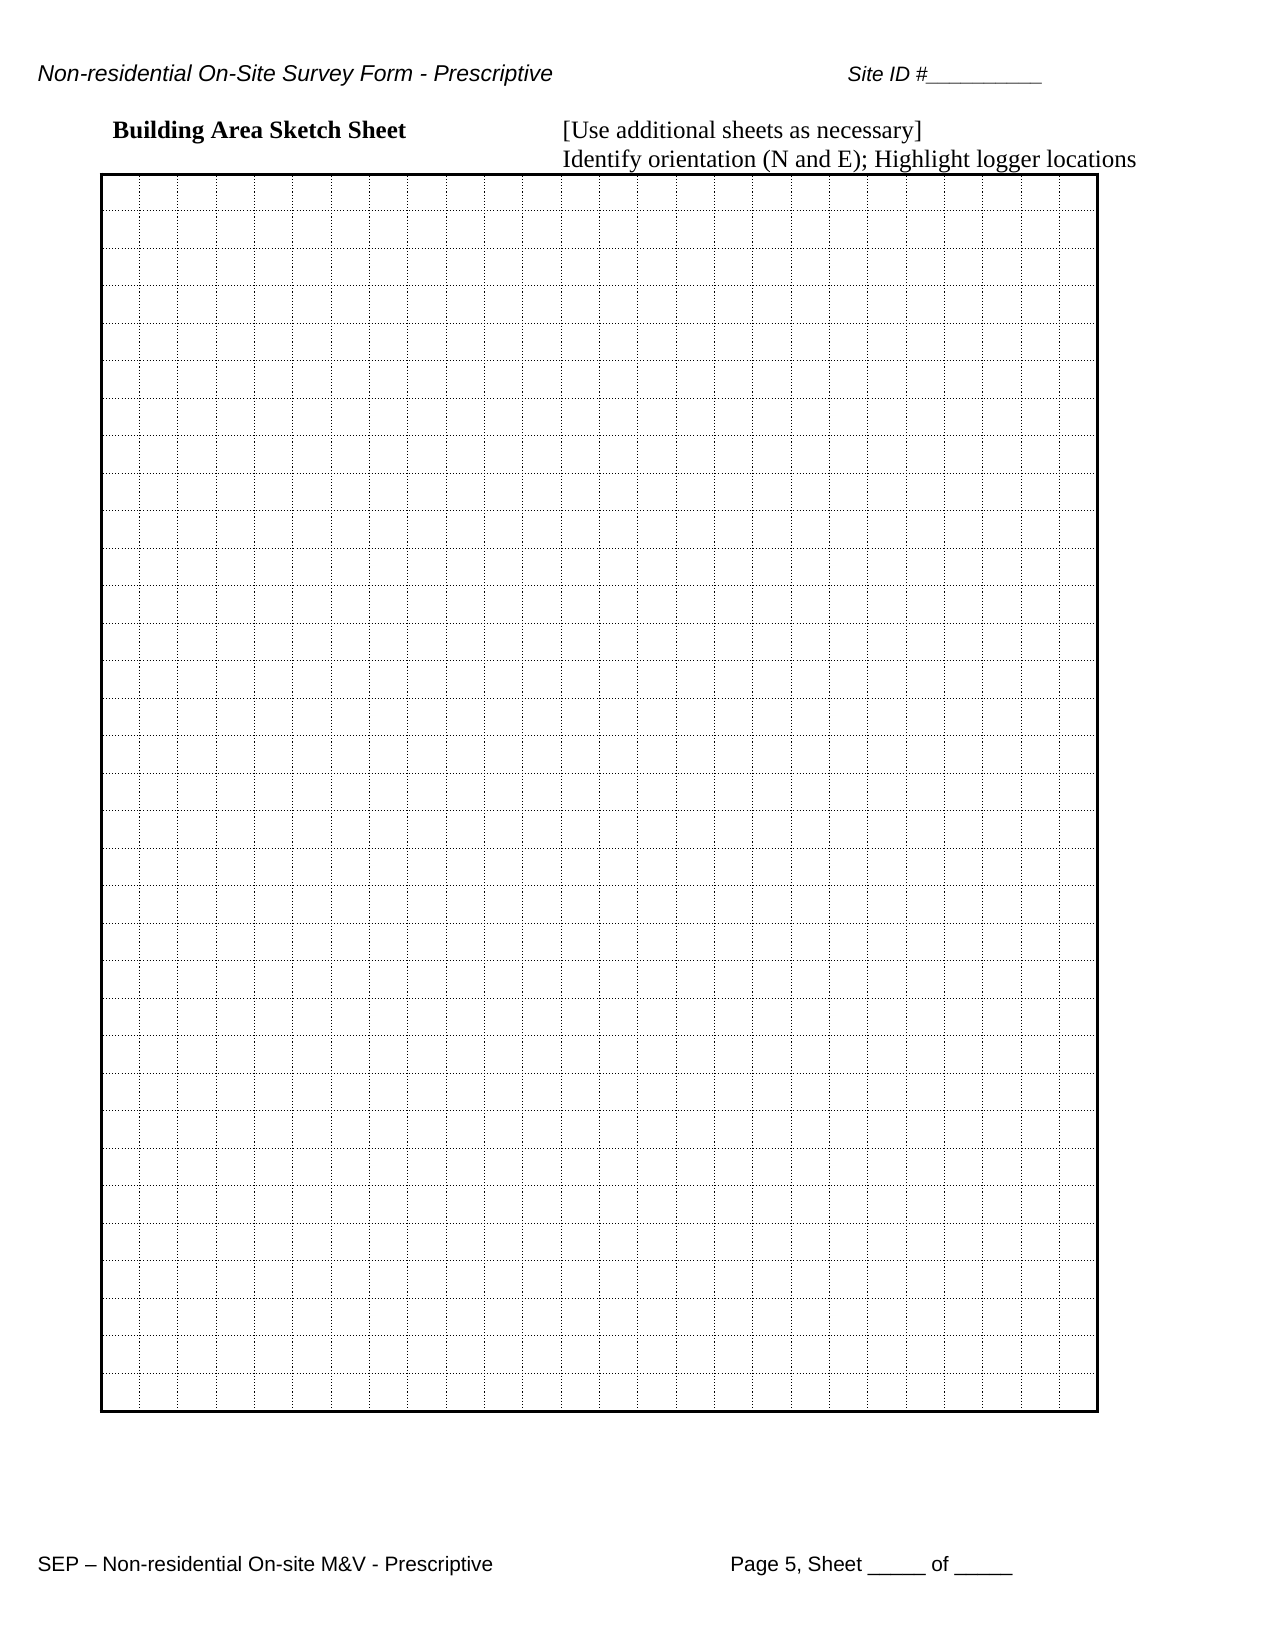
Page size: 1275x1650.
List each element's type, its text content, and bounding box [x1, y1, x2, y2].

table_cell [983, 1223, 1021, 1260]
table_cell [1060, 398, 1096, 435]
table_cell [676, 1110, 714, 1148]
table_cell [103, 548, 139, 585]
table_cell [561, 210, 599, 248]
table_cell [255, 398, 293, 435]
table_cell [715, 848, 753, 885]
table_cell [408, 1073, 446, 1110]
table_cell [638, 473, 676, 510]
table_cell [753, 848, 791, 885]
table_cell [523, 548, 561, 585]
table_cell [293, 510, 331, 548]
table_cell [906, 435, 944, 473]
table_cell [600, 473, 638, 510]
table_cell [945, 923, 983, 960]
table_cell [178, 1335, 216, 1373]
table_cell [103, 1373, 139, 1410]
table_cell [676, 473, 714, 510]
table_cell [715, 923, 753, 960]
table_cell [600, 323, 638, 360]
table_cell [676, 1335, 714, 1373]
table_cell [408, 623, 446, 660]
table_cell [791, 398, 829, 435]
table_cell [868, 1373, 906, 1410]
table_cell [216, 1298, 254, 1335]
table_cell [103, 773, 139, 810]
table_cell [523, 398, 561, 435]
table_cell [753, 960, 791, 998]
table_cell [868, 248, 906, 285]
table_cell [638, 885, 676, 923]
table_cell [906, 1148, 944, 1185]
table_cell [868, 773, 906, 810]
table_cell [408, 1185, 446, 1223]
table_cell [561, 810, 599, 848]
table_cell [600, 1260, 638, 1298]
table_cell [216, 623, 254, 660]
table_cell [293, 285, 331, 323]
table_cell [638, 398, 676, 435]
table_cell [791, 998, 829, 1035]
table_cell [715, 210, 753, 248]
table_cell [485, 248, 523, 285]
table_header [103, 176, 139, 210]
table_cell [906, 773, 944, 810]
table_cell [103, 923, 139, 960]
table_cell [561, 623, 599, 660]
table_cell [1021, 323, 1059, 360]
table_cell [255, 1035, 293, 1073]
table_cell [140, 473, 178, 510]
table_cell [638, 1373, 676, 1410]
table_cell [216, 210, 254, 248]
table_cell [255, 248, 293, 285]
table_cell [868, 960, 906, 998]
table_cell [868, 435, 906, 473]
table_cell [1021, 1073, 1059, 1110]
table_cell [600, 1110, 638, 1148]
table_cell [178, 473, 216, 510]
table_cell [868, 735, 906, 773]
table_cell [1021, 585, 1059, 623]
table_cell [830, 1148, 868, 1185]
table_cell [293, 998, 331, 1035]
table_cell [331, 623, 369, 660]
table_cell [983, 885, 1021, 923]
table_cell [293, 1373, 331, 1410]
table_cell [561, 1373, 599, 1410]
table_cell [485, 623, 523, 660]
table_cell [945, 885, 983, 923]
table_cell [408, 435, 446, 473]
table_cell [370, 698, 408, 735]
table_cell [676, 435, 714, 473]
table_cell [485, 323, 523, 360]
table_cell [1021, 1148, 1059, 1185]
table_cell [676, 1373, 714, 1410]
table_cell [600, 1373, 638, 1410]
table_cell [140, 960, 178, 998]
table_cell [408, 585, 446, 623]
table_cell [408, 1148, 446, 1185]
table_cell [715, 360, 753, 398]
table_cell [676, 398, 714, 435]
table_header [446, 176, 484, 210]
table_cell [753, 398, 791, 435]
table_cell [293, 1148, 331, 1185]
table_cell [830, 773, 868, 810]
table_cell [600, 698, 638, 735]
table_cell [753, 1298, 791, 1335]
table_cell [715, 323, 753, 360]
table_cell [523, 248, 561, 285]
table_cell [830, 735, 868, 773]
table_cell [791, 210, 829, 248]
table_header [868, 176, 906, 210]
table_cell [945, 1335, 983, 1373]
table_cell [103, 623, 139, 660]
table_cell [676, 585, 714, 623]
table_cell [485, 1110, 523, 1148]
table_cell [103, 810, 139, 848]
table_cell [945, 773, 983, 810]
table_cell [293, 248, 331, 285]
table_cell [906, 360, 944, 398]
table_cell [638, 698, 676, 735]
table_cell [600, 623, 638, 660]
table_header [906, 176, 944, 210]
table_cell [1021, 1035, 1059, 1073]
table_cell [945, 960, 983, 998]
table_cell [293, 885, 331, 923]
table_cell [331, 435, 369, 473]
table_cell [753, 1035, 791, 1073]
table_cell [1060, 1073, 1096, 1110]
table_cell [446, 1298, 484, 1335]
table_cell [830, 248, 868, 285]
table_cell [791, 510, 829, 548]
table_cell [1021, 773, 1059, 810]
table_cell [523, 960, 561, 998]
table_cell [408, 660, 446, 698]
table_cell [638, 1110, 676, 1148]
table_cell [791, 1148, 829, 1185]
table_cell [370, 1260, 408, 1298]
table_cell [791, 360, 829, 398]
table_cell [446, 360, 484, 398]
table_cell [945, 735, 983, 773]
table_cell [638, 810, 676, 848]
table_cell [140, 698, 178, 735]
table_cell [676, 923, 714, 960]
table_cell [830, 1035, 868, 1073]
table_cell [255, 1260, 293, 1298]
table_cell [945, 1223, 983, 1260]
table_cell [178, 548, 216, 585]
table_cell [1060, 548, 1096, 585]
table_cell [1060, 1298, 1096, 1335]
table_cell [446, 623, 484, 660]
table_cell [293, 1073, 331, 1110]
table_cell [753, 285, 791, 323]
table_cell [255, 960, 293, 998]
table_cell [140, 1373, 178, 1410]
table_cell [906, 623, 944, 660]
table_cell [561, 1298, 599, 1335]
table_cell [103, 473, 139, 510]
table_cell [753, 923, 791, 960]
table_cell [676, 810, 714, 848]
table_cell [216, 323, 254, 360]
table_cell [331, 210, 369, 248]
table_cell [715, 623, 753, 660]
table_cell [103, 698, 139, 735]
table_cell [945, 623, 983, 660]
table_cell [1060, 473, 1096, 510]
table_cell [408, 548, 446, 585]
table_cell [140, 398, 178, 435]
table_cell [370, 960, 408, 998]
table_cell [561, 1185, 599, 1223]
table_cell [216, 285, 254, 323]
table_cell [1021, 435, 1059, 473]
table_cell [216, 1035, 254, 1073]
table_cell [178, 660, 216, 698]
table_cell [906, 923, 944, 960]
table_cell [485, 1223, 523, 1260]
table_cell [216, 248, 254, 285]
table_cell [216, 1223, 254, 1260]
table_cell [638, 660, 676, 698]
table_cell [216, 660, 254, 698]
table_cell [753, 1335, 791, 1373]
table_cell [331, 1148, 369, 1185]
table_cell [485, 735, 523, 773]
table_cell [140, 1148, 178, 1185]
table_cell [868, 1223, 906, 1260]
table_cell [331, 885, 369, 923]
table_cell [753, 773, 791, 810]
table_cell [791, 323, 829, 360]
table_cell [103, 885, 139, 923]
table_cell [791, 735, 829, 773]
table_cell [753, 698, 791, 735]
table_cell [830, 1073, 868, 1110]
table_cell [103, 1035, 139, 1073]
table_cell [830, 548, 868, 585]
table_cell [638, 1148, 676, 1185]
table_cell [408, 473, 446, 510]
table_cell [753, 473, 791, 510]
table_cell [638, 735, 676, 773]
table_cell [791, 1035, 829, 1073]
table_cell [446, 585, 484, 623]
table_cell [1060, 1223, 1096, 1260]
table_cell [408, 210, 446, 248]
table_cell [715, 698, 753, 735]
table_cell [216, 585, 254, 623]
table_cell [140, 623, 178, 660]
table_cell [1060, 848, 1096, 885]
table_cell [868, 810, 906, 848]
table_cell [983, 548, 1021, 585]
table_header [1021, 176, 1059, 210]
table_cell [906, 735, 944, 773]
table_cell [293, 360, 331, 398]
table_cell [216, 848, 254, 885]
table_cell [408, 510, 446, 548]
table_cell [983, 398, 1021, 435]
table_cell [983, 473, 1021, 510]
table_cell [906, 210, 944, 248]
table_cell [600, 398, 638, 435]
table_cell [983, 1373, 1021, 1410]
table_cell [216, 698, 254, 735]
table_cell [600, 1073, 638, 1110]
table_cell [906, 510, 944, 548]
table_header [370, 176, 408, 210]
table_cell [331, 1335, 369, 1373]
table_cell [830, 1185, 868, 1223]
table_cell [868, 623, 906, 660]
table_cell [561, 473, 599, 510]
table_header [983, 176, 1021, 210]
table_cell [1021, 1373, 1059, 1410]
table_cell [906, 585, 944, 623]
table_cell [446, 548, 484, 585]
table_cell [753, 1073, 791, 1110]
table_cell [1060, 585, 1096, 623]
table_cell [791, 1298, 829, 1335]
table_cell [103, 323, 139, 360]
table_cell [103, 960, 139, 998]
table_cell [216, 885, 254, 923]
table_cell [331, 248, 369, 285]
table_cell [103, 510, 139, 548]
table_cell [561, 248, 599, 285]
table_cell [791, 885, 829, 923]
table_cell [293, 398, 331, 435]
table_cell [868, 1035, 906, 1073]
table_cell [446, 323, 484, 360]
table_cell [178, 923, 216, 960]
table_cell [868, 210, 906, 248]
table_cell [791, 923, 829, 960]
table_cell [561, 735, 599, 773]
table_cell [178, 698, 216, 735]
table_cell [331, 773, 369, 810]
table_cell [370, 435, 408, 473]
table_cell [561, 1335, 599, 1373]
table_cell [791, 1110, 829, 1148]
table_cell [715, 735, 753, 773]
table_cell [1021, 998, 1059, 1035]
table_cell [753, 548, 791, 585]
table_cell [676, 548, 714, 585]
table_cell [255, 510, 293, 548]
table_cell [1021, 660, 1059, 698]
table_cell [178, 1035, 216, 1073]
table_cell [1021, 285, 1059, 323]
table_cell [753, 1223, 791, 1260]
table_cell [140, 1260, 178, 1298]
table_cell [255, 660, 293, 698]
table_cell [103, 1223, 139, 1260]
table_cell [370, 285, 408, 323]
table_cell [906, 1373, 944, 1410]
table_cell [140, 1035, 178, 1073]
table_cell [561, 848, 599, 885]
table_cell [676, 848, 714, 885]
table_cell [868, 285, 906, 323]
table_cell [600, 773, 638, 810]
table_cell [868, 1073, 906, 1110]
table_header [140, 176, 178, 210]
table_cell [753, 1148, 791, 1185]
table_cell [676, 248, 714, 285]
table_cell [906, 1335, 944, 1373]
table_cell [945, 548, 983, 585]
table_cell [178, 435, 216, 473]
table_cell [676, 1298, 714, 1335]
table_cell [408, 1335, 446, 1373]
table_cell [140, 773, 178, 810]
table_cell [408, 735, 446, 773]
table_cell [945, 848, 983, 885]
table_cell [868, 1335, 906, 1373]
table_cell [485, 923, 523, 960]
table_cell [370, 885, 408, 923]
table_cell [331, 848, 369, 885]
table_cell [103, 210, 139, 248]
table_cell [331, 285, 369, 323]
table_cell [791, 435, 829, 473]
table_cell [638, 510, 676, 548]
table_cell [1060, 1373, 1096, 1410]
table_cell [140, 548, 178, 585]
table_cell [446, 960, 484, 998]
table_cell [1021, 1223, 1059, 1260]
table_cell [293, 660, 331, 698]
table_cell [1021, 810, 1059, 848]
table_cell [178, 285, 216, 323]
table_cell [676, 285, 714, 323]
table_cell [331, 1073, 369, 1110]
table_cell [255, 210, 293, 248]
table_cell [561, 960, 599, 998]
table_cell [331, 660, 369, 698]
table_cell [216, 1148, 254, 1185]
table_cell [561, 660, 599, 698]
table_cell [140, 810, 178, 848]
table_cell [216, 473, 254, 510]
table_cell [446, 1260, 484, 1298]
table_cell [255, 585, 293, 623]
table_cell [178, 360, 216, 398]
table_cell [216, 998, 254, 1035]
table_cell [255, 1110, 293, 1148]
table_cell [791, 1373, 829, 1410]
table_cell [676, 623, 714, 660]
table_cell [561, 698, 599, 735]
table_cell [600, 848, 638, 885]
table_cell [523, 810, 561, 848]
table_cell [600, 1148, 638, 1185]
table_cell [753, 585, 791, 623]
table_cell [178, 510, 216, 548]
table_cell [485, 773, 523, 810]
table_cell [715, 473, 753, 510]
table_cell [485, 660, 523, 698]
table_cell [1021, 698, 1059, 735]
table_cell [638, 1335, 676, 1373]
table_cell [791, 285, 829, 323]
table_cell [216, 1073, 254, 1110]
table_cell [370, 210, 408, 248]
table_cell [561, 885, 599, 923]
table_cell [446, 510, 484, 548]
table_cell [216, 435, 254, 473]
table_cell [868, 548, 906, 585]
table_cell [906, 1223, 944, 1260]
table_cell [408, 1373, 446, 1410]
table_cell [868, 323, 906, 360]
table_cell [370, 1073, 408, 1110]
table_cell [676, 360, 714, 398]
table_cell [830, 698, 868, 735]
table_cell [791, 960, 829, 998]
table_cell [140, 885, 178, 923]
table_cell [485, 1260, 523, 1298]
table_cell [791, 248, 829, 285]
table_cell [830, 1223, 868, 1260]
table_cell [178, 1073, 216, 1110]
table_cell [715, 998, 753, 1035]
table_cell [293, 623, 331, 660]
table_cell [676, 735, 714, 773]
table_cell [1060, 998, 1096, 1035]
table_cell [1060, 1148, 1096, 1185]
table_cell [485, 848, 523, 885]
table_cell [561, 923, 599, 960]
table_cell [791, 1260, 829, 1298]
table_cell [485, 210, 523, 248]
table_cell [523, 923, 561, 960]
table_cell [255, 435, 293, 473]
table_cell [370, 510, 408, 548]
table_cell [868, 510, 906, 548]
table_cell [1060, 285, 1096, 323]
table_cell [600, 1298, 638, 1335]
table_cell [945, 660, 983, 698]
table_cell [676, 698, 714, 735]
table_cell [638, 210, 676, 248]
table_cell [983, 585, 1021, 623]
table_cell [600, 1335, 638, 1373]
table_cell [715, 773, 753, 810]
table_cell [906, 1073, 944, 1110]
table_cell [178, 735, 216, 773]
table_cell [293, 1110, 331, 1148]
table_cell [945, 698, 983, 735]
table_cell [178, 1148, 216, 1185]
table_cell [408, 998, 446, 1035]
table_cell [446, 1335, 484, 1373]
table_cell [983, 1335, 1021, 1373]
table_cell [715, 1148, 753, 1185]
table_cell [178, 210, 216, 248]
table_cell [868, 398, 906, 435]
table_cell [408, 248, 446, 285]
table_cell [293, 1223, 331, 1260]
table_cell [945, 248, 983, 285]
table_cell [868, 1298, 906, 1335]
table_cell [485, 398, 523, 435]
table_cell [446, 885, 484, 923]
table_cell [868, 360, 906, 398]
table_cell [715, 960, 753, 998]
table_cell [331, 960, 369, 998]
table_cell [1060, 323, 1096, 360]
table_cell [791, 810, 829, 848]
table_cell [331, 360, 369, 398]
table_cell [715, 585, 753, 623]
table_cell [868, 998, 906, 1035]
table_cell [485, 548, 523, 585]
table_cell [906, 323, 944, 360]
table_cell [1060, 248, 1096, 285]
table_cell [983, 435, 1021, 473]
table_cell [408, 923, 446, 960]
table_cell [600, 1185, 638, 1223]
table_cell [868, 1260, 906, 1298]
table_cell [485, 510, 523, 548]
table_cell [753, 735, 791, 773]
table_cell [906, 1110, 944, 1148]
table_cell [753, 1373, 791, 1410]
table_cell [1021, 398, 1059, 435]
table_cell [868, 1148, 906, 1185]
table_cell [676, 773, 714, 810]
table_cell [868, 1110, 906, 1148]
table_cell [408, 773, 446, 810]
table_cell [255, 923, 293, 960]
table_cell [293, 1185, 331, 1223]
table_cell [408, 285, 446, 323]
table_cell [446, 773, 484, 810]
table_cell [1060, 1110, 1096, 1148]
table_header [331, 176, 369, 210]
table_cell [830, 1298, 868, 1335]
table_cell [600, 735, 638, 773]
table_cell [1021, 548, 1059, 585]
table_cell [753, 1110, 791, 1148]
table_cell [370, 623, 408, 660]
table_cell [561, 360, 599, 398]
table_cell [753, 1260, 791, 1298]
table_cell [255, 735, 293, 773]
table_cell [753, 660, 791, 698]
table_cell [561, 548, 599, 585]
table_cell [561, 998, 599, 1035]
table_cell [715, 1335, 753, 1373]
table_header [753, 176, 791, 210]
table_cell [791, 473, 829, 510]
table_cell [103, 398, 139, 435]
table_cell [446, 1035, 484, 1073]
table_cell [446, 248, 484, 285]
table_cell [561, 1260, 599, 1298]
table_cell [1060, 360, 1096, 398]
table_cell [1021, 360, 1059, 398]
table_cell [523, 1035, 561, 1073]
table_cell [140, 323, 178, 360]
table_cell [1060, 960, 1096, 998]
text Building Area Sketch Sheet [Use additional sheets as necessary] [112, 115, 1144, 144]
table_header [676, 176, 714, 210]
table_cell [600, 1035, 638, 1073]
table_cell [523, 1298, 561, 1335]
table_cell [830, 323, 868, 360]
table_cell [906, 1185, 944, 1223]
table_cell [1021, 848, 1059, 885]
table_cell [331, 1373, 369, 1410]
table_cell [216, 1110, 254, 1148]
table_cell [1060, 623, 1096, 660]
table_cell [983, 1035, 1021, 1073]
table_cell [370, 585, 408, 623]
table_cell [638, 1073, 676, 1110]
table_cell [906, 1035, 944, 1073]
table_cell [600, 435, 638, 473]
table_cell [830, 885, 868, 923]
table_cell [945, 210, 983, 248]
table_cell [331, 923, 369, 960]
table_header [715, 176, 753, 210]
table_cell [216, 510, 254, 548]
table_cell [945, 323, 983, 360]
table_cell [255, 848, 293, 885]
table_cell [1021, 1298, 1059, 1335]
table_cell [676, 1148, 714, 1185]
table_cell [1021, 1335, 1059, 1373]
table_cell [523, 1073, 561, 1110]
table_cell [830, 960, 868, 998]
table_cell [1060, 210, 1096, 248]
table_cell [408, 848, 446, 885]
table_cell [178, 1110, 216, 1148]
table_cell [216, 398, 254, 435]
table_cell [638, 1260, 676, 1298]
table_cell [945, 1298, 983, 1335]
table_cell [370, 1035, 408, 1073]
table_cell [715, 548, 753, 585]
table_cell [293, 473, 331, 510]
table_cell [293, 773, 331, 810]
table_cell [523, 623, 561, 660]
table_cell [983, 1260, 1021, 1298]
table_cell [638, 1223, 676, 1260]
table_cell [791, 1223, 829, 1260]
table_cell [370, 1223, 408, 1260]
table_cell [945, 510, 983, 548]
table_cell [830, 435, 868, 473]
table_cell [255, 1373, 293, 1410]
table_cell [523, 473, 561, 510]
table_cell [103, 360, 139, 398]
table_cell [446, 1223, 484, 1260]
table_cell [293, 923, 331, 960]
table_cell [103, 585, 139, 623]
table_cell [638, 435, 676, 473]
table_cell [370, 1148, 408, 1185]
table_cell [331, 810, 369, 848]
table_cell [906, 1298, 944, 1335]
table_cell [945, 398, 983, 435]
table_cell [830, 398, 868, 435]
table_cell [791, 623, 829, 660]
table_cell [255, 285, 293, 323]
table_cell [906, 960, 944, 998]
table_cell [446, 923, 484, 960]
table_cell [830, 360, 868, 398]
table_header [408, 176, 446, 210]
table_cell [945, 360, 983, 398]
table_cell [561, 285, 599, 323]
table_cell [293, 810, 331, 848]
table_cell [331, 1298, 369, 1335]
table_cell [1021, 923, 1059, 960]
table_cell [753, 810, 791, 848]
table_cell [561, 398, 599, 435]
table_cell [561, 1110, 599, 1148]
table_cell [830, 660, 868, 698]
table_cell [983, 510, 1021, 548]
table_cell [791, 848, 829, 885]
table_cell [753, 360, 791, 398]
table_cell [523, 698, 561, 735]
table_cell [753, 998, 791, 1035]
table_cell [523, 848, 561, 885]
table_cell [140, 1298, 178, 1335]
table_header [293, 176, 331, 210]
table_cell [485, 360, 523, 398]
table_cell [676, 960, 714, 998]
table_cell [178, 398, 216, 435]
table_cell [523, 435, 561, 473]
table_cell [676, 998, 714, 1035]
table_cell [753, 1185, 791, 1223]
table_cell [906, 885, 944, 923]
table_cell [370, 660, 408, 698]
table_cell [103, 435, 139, 473]
table_cell [255, 1298, 293, 1335]
table_cell [408, 1110, 446, 1148]
table_header [945, 176, 983, 210]
table_cell [715, 1298, 753, 1335]
table_cell [446, 1185, 484, 1223]
table_cell [753, 323, 791, 360]
table_cell [561, 585, 599, 623]
table_cell [293, 1260, 331, 1298]
table_cell [638, 923, 676, 960]
table_cell [370, 1298, 408, 1335]
table_cell [600, 1223, 638, 1260]
table_cell [715, 1373, 753, 1410]
table_cell [255, 885, 293, 923]
table_cell [868, 473, 906, 510]
table_cell [446, 848, 484, 885]
table_cell [408, 960, 446, 998]
table_cell [140, 248, 178, 285]
table_cell [1060, 1260, 1096, 1298]
table_cell [830, 998, 868, 1035]
table_cell [1021, 960, 1059, 998]
table_cell [178, 623, 216, 660]
table_cell [600, 660, 638, 698]
table_cell [676, 1073, 714, 1110]
table_cell [676, 1260, 714, 1298]
table_cell [485, 585, 523, 623]
table_cell [408, 885, 446, 923]
table_cell [945, 998, 983, 1035]
table_cell [485, 1298, 523, 1335]
table_cell [715, 435, 753, 473]
table_cell [715, 660, 753, 698]
table_cell [178, 810, 216, 848]
table_cell [600, 998, 638, 1035]
table_header [178, 176, 216, 210]
table_cell [561, 1148, 599, 1185]
table_cell [103, 998, 139, 1035]
table_cell [1060, 885, 1096, 923]
table_cell [753, 248, 791, 285]
table_cell [370, 848, 408, 885]
table_cell [945, 585, 983, 623]
table_cell [523, 735, 561, 773]
table_cell [293, 585, 331, 623]
table_cell [255, 360, 293, 398]
table_cell [638, 285, 676, 323]
table_cell [676, 885, 714, 923]
table_cell [906, 398, 944, 435]
table_cell [945, 1110, 983, 1148]
table_cell [638, 323, 676, 360]
table_cell [1060, 510, 1096, 548]
table_cell [868, 585, 906, 623]
table_cell [715, 1035, 753, 1073]
table_cell [906, 1260, 944, 1298]
table_cell [676, 660, 714, 698]
table_cell [638, 1298, 676, 1335]
table_cell [485, 1373, 523, 1410]
table_cell [1021, 623, 1059, 660]
table_cell [638, 848, 676, 885]
table_cell [331, 323, 369, 360]
table_cell [983, 660, 1021, 698]
table_cell [638, 248, 676, 285]
table_cell [1060, 735, 1096, 773]
table_cell [600, 585, 638, 623]
table_cell [983, 735, 1021, 773]
table_cell [523, 323, 561, 360]
table_cell [216, 810, 254, 848]
table_cell [523, 1110, 561, 1148]
table_cell [676, 210, 714, 248]
table_cell [791, 548, 829, 585]
table_header [600, 176, 638, 210]
table_cell [255, 1335, 293, 1373]
table_cell [523, 285, 561, 323]
table_header [638, 176, 676, 210]
table_cell [370, 1185, 408, 1223]
table_cell [408, 360, 446, 398]
table_cell [906, 285, 944, 323]
table_cell [638, 998, 676, 1035]
table_cell [830, 623, 868, 660]
table_cell [293, 548, 331, 585]
table_cell [868, 660, 906, 698]
table_cell [446, 398, 484, 435]
table_cell [523, 360, 561, 398]
table_cell [140, 660, 178, 698]
table_cell [638, 1185, 676, 1223]
table_cell [638, 960, 676, 998]
table_cell [178, 773, 216, 810]
table_cell [715, 398, 753, 435]
table_cell [370, 548, 408, 585]
table_cell [446, 698, 484, 735]
table_cell [830, 210, 868, 248]
table_cell [523, 1373, 561, 1410]
table_cell [408, 1035, 446, 1073]
table_cell [140, 435, 178, 473]
table_cell [255, 1223, 293, 1260]
table_cell [561, 1035, 599, 1073]
table_cell [331, 1185, 369, 1223]
table_cell [906, 848, 944, 885]
table_cell [715, 810, 753, 848]
table_cell [868, 848, 906, 885]
table_cell [715, 1185, 753, 1223]
table_header [485, 176, 523, 210]
table_cell [140, 923, 178, 960]
table_cell [140, 1335, 178, 1373]
table_cell [715, 510, 753, 548]
table_cell [446, 1110, 484, 1148]
table_cell [1060, 660, 1096, 698]
table_cell [370, 773, 408, 810]
table_cell [140, 510, 178, 548]
table_cell [140, 848, 178, 885]
table_cell [293, 960, 331, 998]
table_cell [830, 1373, 868, 1410]
table_cell [638, 623, 676, 660]
table_cell [446, 1148, 484, 1185]
table_cell [1021, 885, 1059, 923]
table_cell [331, 735, 369, 773]
table_cell [638, 1035, 676, 1073]
table_cell [1021, 1185, 1059, 1223]
table_cell [140, 998, 178, 1035]
table_cell [983, 323, 1021, 360]
table_cell [216, 1185, 254, 1223]
table_cell [408, 1260, 446, 1298]
table_cell [945, 435, 983, 473]
table_cell [408, 698, 446, 735]
table_cell [600, 248, 638, 285]
table_cell [485, 698, 523, 735]
table_cell [906, 473, 944, 510]
table_cell [1021, 510, 1059, 548]
table_cell [1021, 735, 1059, 773]
table_cell [331, 698, 369, 735]
table_cell [983, 285, 1021, 323]
table_cell [983, 1148, 1021, 1185]
table_cell [830, 848, 868, 885]
table_cell [255, 1185, 293, 1223]
table_cell [868, 885, 906, 923]
table_cell [331, 1110, 369, 1148]
table_cell [103, 1335, 139, 1373]
table_cell [331, 998, 369, 1035]
table_cell [791, 1073, 829, 1110]
table_cell [140, 285, 178, 323]
table_cell [523, 585, 561, 623]
table_cell [103, 1110, 139, 1148]
table_cell [753, 435, 791, 473]
table_cell [370, 248, 408, 285]
table_cell [791, 698, 829, 735]
table_cell [103, 248, 139, 285]
table_cell [1060, 923, 1096, 960]
table_cell [945, 285, 983, 323]
table_cell [446, 998, 484, 1035]
table_cell [255, 623, 293, 660]
table_cell [945, 1260, 983, 1298]
table_cell [216, 1335, 254, 1373]
table_cell [370, 323, 408, 360]
table_cell [140, 360, 178, 398]
table_cell [791, 773, 829, 810]
table_cell [446, 735, 484, 773]
table_cell [293, 1298, 331, 1335]
table_cell [103, 735, 139, 773]
table_cell [446, 660, 484, 698]
table_cell [1060, 773, 1096, 810]
table_cell [983, 1073, 1021, 1110]
table_cell [600, 960, 638, 998]
table_cell [103, 1185, 139, 1223]
table_cell [485, 473, 523, 510]
table_cell [293, 323, 331, 360]
table_cell [600, 285, 638, 323]
table_cell [983, 923, 1021, 960]
table_cell [255, 773, 293, 810]
table_cell [945, 810, 983, 848]
table_cell [408, 1223, 446, 1260]
table_cell [561, 773, 599, 810]
table_cell [1060, 810, 1096, 848]
table_cell [446, 473, 484, 510]
table_cell [216, 1373, 254, 1410]
table_cell [1021, 1260, 1059, 1298]
table_cell [983, 848, 1021, 885]
table_header [830, 176, 868, 210]
table_cell [676, 1185, 714, 1223]
table_cell [676, 323, 714, 360]
table_cell [983, 698, 1021, 735]
table_cell [408, 810, 446, 848]
table_cell [140, 1073, 178, 1110]
table_cell [293, 1035, 331, 1073]
table_cell [140, 585, 178, 623]
table_cell [178, 960, 216, 998]
table_cell [523, 210, 561, 248]
table_cell [216, 735, 254, 773]
table_cell [638, 585, 676, 623]
table_cell [945, 473, 983, 510]
table_cell [255, 548, 293, 585]
table_cell [945, 1073, 983, 1110]
table_cell [600, 923, 638, 960]
table_cell [906, 810, 944, 848]
table_cell [945, 1373, 983, 1410]
table_cell [485, 998, 523, 1035]
table_cell [293, 698, 331, 735]
table_cell [216, 1260, 254, 1298]
table_cell [945, 1035, 983, 1073]
table_cell [485, 285, 523, 323]
table_cell [293, 1335, 331, 1373]
table_cell [830, 510, 868, 548]
table_cell [485, 960, 523, 998]
table_cell [103, 1260, 139, 1298]
table_cell [178, 885, 216, 923]
table_cell [370, 398, 408, 435]
table_cell [906, 248, 944, 285]
table_cell [103, 1298, 139, 1335]
table_cell [1060, 1185, 1096, 1223]
table_cell [103, 1073, 139, 1110]
table_cell [446, 1373, 484, 1410]
table_cell [103, 1148, 139, 1185]
table_cell [446, 285, 484, 323]
table_cell [523, 773, 561, 810]
table_cell [600, 210, 638, 248]
table_cell [1060, 698, 1096, 735]
table_cell [370, 1335, 408, 1373]
table_cell [753, 623, 791, 660]
table_cell [255, 323, 293, 360]
table_cell [485, 810, 523, 848]
table_cell [523, 510, 561, 548]
table_cell [906, 698, 944, 735]
table_cell [370, 360, 408, 398]
table_cell [331, 1260, 369, 1298]
table_cell [830, 473, 868, 510]
table_cell [178, 848, 216, 885]
table_cell [600, 548, 638, 585]
table_cell [600, 510, 638, 548]
table_cell [293, 735, 331, 773]
table_cell [830, 585, 868, 623]
table_cell [561, 1073, 599, 1110]
table_cell [906, 660, 944, 698]
table_cell [830, 1260, 868, 1298]
table_cell [1021, 473, 1059, 510]
table_cell [753, 510, 791, 548]
table_cell [216, 360, 254, 398]
table_cell [600, 810, 638, 848]
table_cell [178, 998, 216, 1035]
table_cell [485, 885, 523, 923]
table_cell [983, 998, 1021, 1035]
table_cell [868, 1185, 906, 1223]
table_cell [216, 773, 254, 810]
table_cell [370, 923, 408, 960]
table_cell [715, 285, 753, 323]
table_cell [523, 1223, 561, 1260]
table_cell [868, 698, 906, 735]
table_cell [446, 1073, 484, 1110]
table_cell [638, 548, 676, 585]
table_cell [485, 1073, 523, 1110]
table_cell [178, 1223, 216, 1260]
table_cell [1021, 1110, 1059, 1148]
table_cell [906, 998, 944, 1035]
table_cell [791, 1185, 829, 1223]
table_cell [676, 1223, 714, 1260]
table_cell [140, 1185, 178, 1223]
table_cell [485, 435, 523, 473]
table_cell [791, 660, 829, 698]
table_cell [945, 1148, 983, 1185]
table_cell [791, 1335, 829, 1373]
table_cell [103, 285, 139, 323]
table_cell [561, 510, 599, 548]
table_cell [370, 998, 408, 1035]
table_cell [140, 1223, 178, 1260]
table_cell [485, 1148, 523, 1185]
table_cell [791, 585, 829, 623]
table_cell [178, 1185, 216, 1223]
table_cell [1021, 248, 1059, 285]
table_cell [293, 848, 331, 885]
table_cell [715, 1223, 753, 1260]
table_cell [753, 210, 791, 248]
table_cell [178, 1373, 216, 1410]
table_cell [715, 885, 753, 923]
table_cell [331, 473, 369, 510]
table_cell [331, 1223, 369, 1260]
table_cell [408, 398, 446, 435]
table_cell [830, 923, 868, 960]
table_cell [945, 1185, 983, 1223]
table_header [791, 176, 829, 210]
table_cell [331, 548, 369, 585]
text Identify orientation (N and E); Highlight logger locations [487, 144, 1162, 173]
table_cell [103, 848, 139, 885]
table_cell [983, 810, 1021, 848]
table_cell [255, 473, 293, 510]
table_cell [178, 1260, 216, 1298]
table_cell [408, 1298, 446, 1335]
table_cell [446, 210, 484, 248]
table_cell [255, 810, 293, 848]
table_cell [255, 998, 293, 1035]
table_cell [638, 360, 676, 398]
table_cell [446, 810, 484, 848]
table_cell [331, 1035, 369, 1073]
table_header [255, 176, 293, 210]
table_header [1060, 176, 1096, 210]
table_cell [523, 998, 561, 1035]
table_cell [983, 210, 1021, 248]
table_cell [216, 548, 254, 585]
table_cell [523, 885, 561, 923]
table_cell [523, 1185, 561, 1223]
table_cell [676, 1035, 714, 1073]
table_cell [140, 735, 178, 773]
table_cell [983, 1185, 1021, 1223]
table_cell [638, 773, 676, 810]
table_cell [983, 248, 1021, 285]
table_cell [178, 1298, 216, 1335]
table_cell [983, 773, 1021, 810]
table_cell [715, 248, 753, 285]
table_cell [983, 623, 1021, 660]
table_cell [600, 360, 638, 398]
table_cell [715, 1073, 753, 1110]
table_cell [140, 210, 178, 248]
table_cell [178, 248, 216, 285]
table_cell [370, 1110, 408, 1148]
table_cell [293, 210, 331, 248]
table_cell [983, 1298, 1021, 1335]
table_cell [561, 435, 599, 473]
table_cell [370, 473, 408, 510]
table_cell [485, 1185, 523, 1223]
table_cell [370, 1373, 408, 1410]
table_cell [331, 398, 369, 435]
table_cell [370, 810, 408, 848]
table_cell [753, 885, 791, 923]
table_cell [178, 323, 216, 360]
table_cell [446, 435, 484, 473]
table_cell [715, 1260, 753, 1298]
table_cell [331, 585, 369, 623]
table_cell [370, 735, 408, 773]
table_cell [523, 1260, 561, 1298]
table_cell [1021, 210, 1059, 248]
table_cell [485, 1035, 523, 1073]
table_cell [255, 698, 293, 735]
table_cell [255, 1148, 293, 1185]
table_cell [1060, 1335, 1096, 1373]
table_cell [868, 923, 906, 960]
table_cell [408, 323, 446, 360]
table_cell [1060, 435, 1096, 473]
table_header [561, 176, 599, 210]
table_cell [561, 323, 599, 360]
table_cell [255, 1073, 293, 1110]
table_cell [830, 1335, 868, 1373]
table_cell [216, 923, 254, 960]
table_cell [1060, 1035, 1096, 1073]
table_cell [216, 960, 254, 998]
table_cell [293, 435, 331, 473]
table_cell [178, 585, 216, 623]
table_cell [983, 1110, 1021, 1148]
table_cell [523, 1148, 561, 1185]
table_cell [523, 660, 561, 698]
table_cell [485, 1335, 523, 1373]
table_cell [983, 960, 1021, 998]
table_cell [331, 510, 369, 548]
table_cell [906, 548, 944, 585]
table_header [216, 176, 254, 210]
table_cell [103, 660, 139, 698]
table_cell [715, 1110, 753, 1148]
table_cell [830, 810, 868, 848]
table_header [523, 176, 561, 210]
table_cell [600, 885, 638, 923]
table_cell [830, 1110, 868, 1148]
table_cell [523, 1335, 561, 1373]
table_cell [830, 285, 868, 323]
table_cell [140, 1110, 178, 1148]
table_cell [676, 510, 714, 548]
table_cell [983, 360, 1021, 398]
table_cell [561, 1223, 599, 1260]
